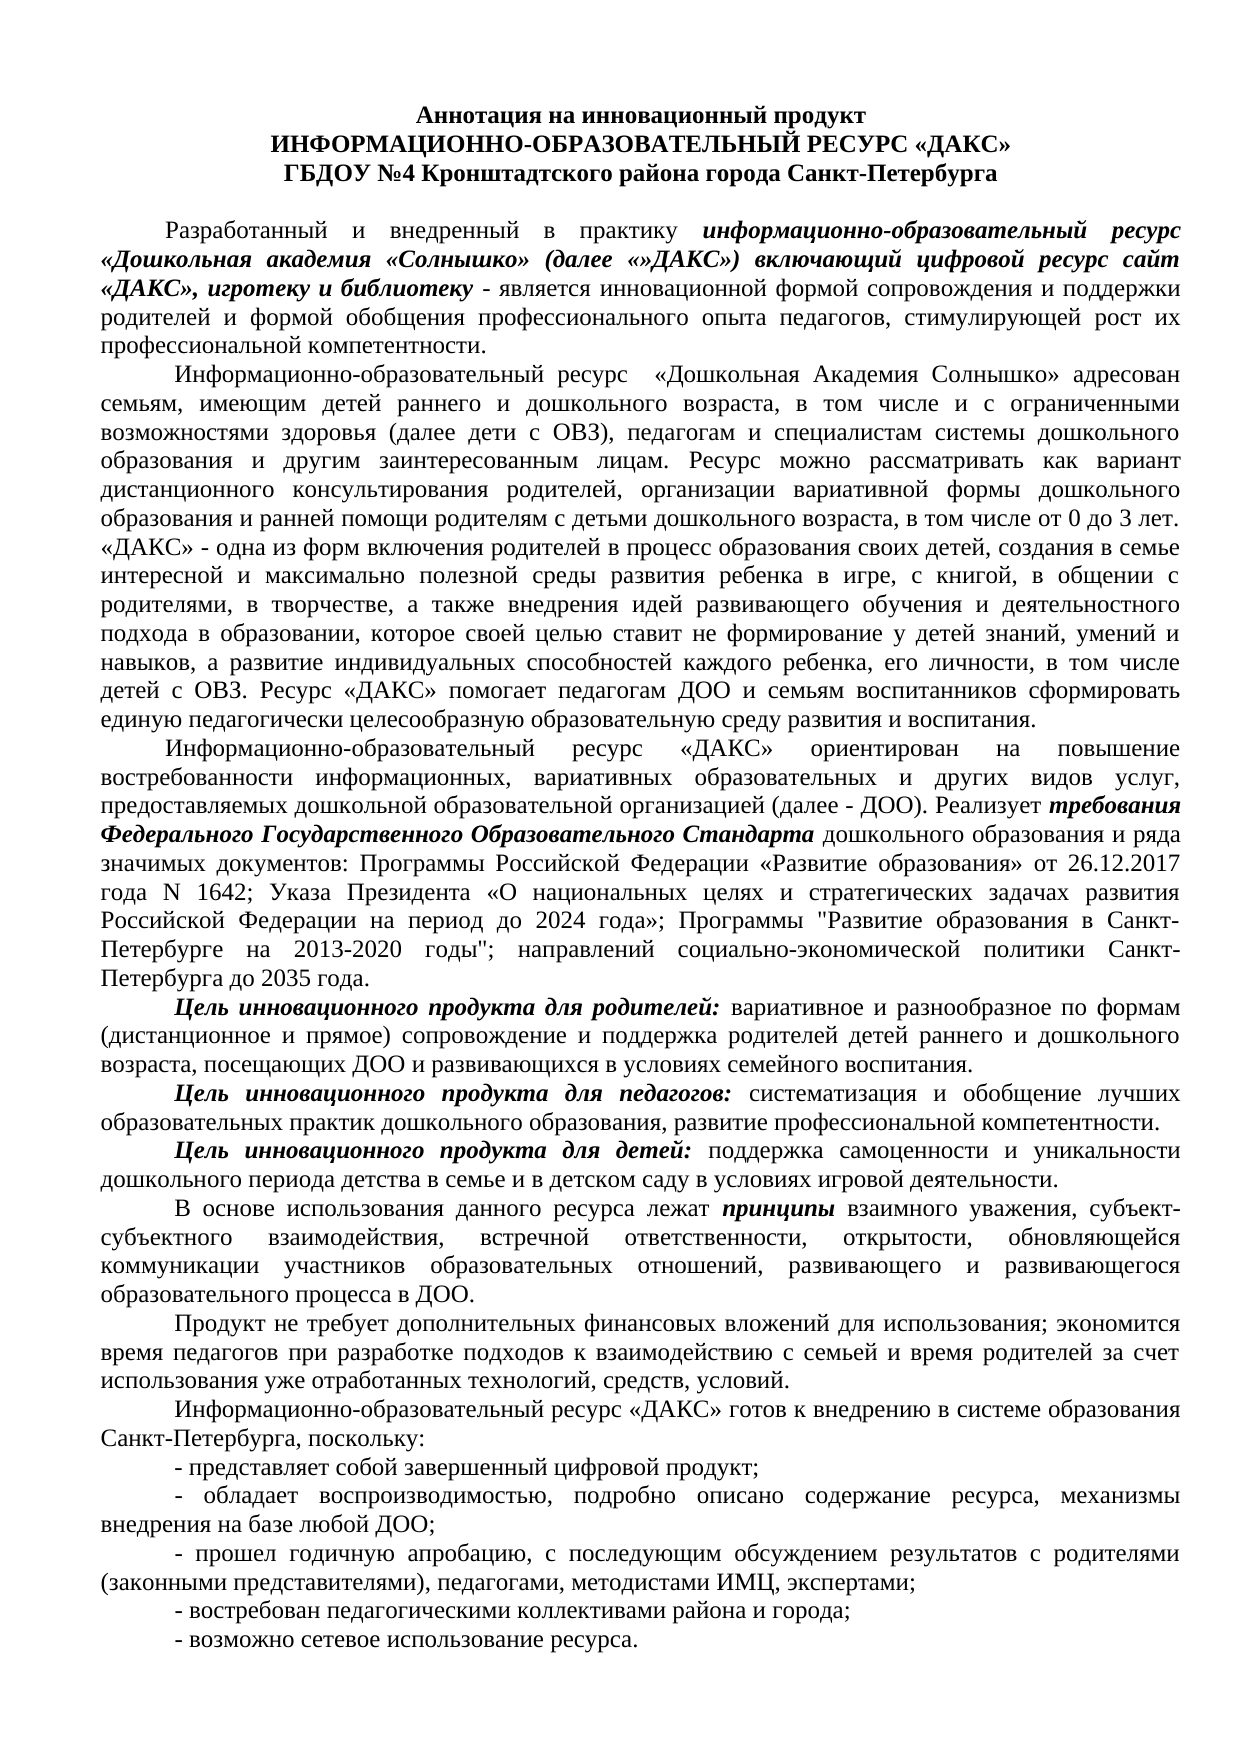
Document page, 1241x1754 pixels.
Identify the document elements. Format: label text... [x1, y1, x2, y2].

text ИНФОРМАЦИОННО-ОБРАЗОВАТЕЛЬНЫЙ РЕСУРС «ДАКС» [100, 129, 1181, 158]
text Аннотация на инновационный продукт [100, 100, 1181, 129]
text - представляет собой завершенный цифровой продукт; [100, 1452, 1181, 1480]
text - возможно сетевое использование ресурса. [100, 1624, 1181, 1653]
text Информационно-образовательный ресурс «ДАКС» ориентирован на повышение востребованности информационных, вариативных образовательных и других видов услуг, предоставляемых дошкольной образовательной организацией (далее - ДОО). Реализует требования Федерального Государственного Образовательного Стандарта дошкольного образования и ряда значимых документов: Программы Российской Федерации «Развитие образования» от 26.12.2017 года N 1642; Указа Президента «О национальных целях и стратегических задачах развития Российской Федерации на период до 2024 года»; Программы "Развитие образования в Санкт-Петербурге на 2013-2020 годы"; направлений социально-экономической политики Санкт-Петербурга до 2035 года. [100, 733, 1181, 992]
text Разработанный и внедренный в практику информационно-образовательный ресурс «Дошкольная академия «Солнышко» (далее «»ДАКС») включающий цифровой ресурс сайт «ДАКС», игротеку и библиотеку - является инновационной формой сопровождения и поддержки родителей и формой обобщения профессионального опыта педагогов, стимулирующей рост их профессиональной компетентности. [100, 215, 1181, 359]
text - прошел годичную апробацию, с последующим обсуждением результатов с родителями (законными представителями), педагогами, методистами ИМЦ, экспертами; [100, 1538, 1181, 1595]
text - обладает воспроизводимостью, подробно описано содержание ресурса, механизмы внедрения на базе любой ДОО; [100, 1480, 1181, 1538]
text Цель инновационного продукта для педагогов: систематизация и обобщение лучших образовательных практик дошкольного образования, развитие профессиональной компетентности. [100, 1078, 1181, 1135]
text Цель инновационного продукта для родителей: вариативное и разнообразное по формам (дистанционное и прямое) сопровождение и поддержка родителей детей раннего и дошкольного возраста, посещающих ДОО и развивающихся в условиях семейного воспитания. [100, 992, 1181, 1078]
text Цель инновационного продукта для детей: поддержка самоценности и уникальности дошкольного периода детства в семье и в детском саду в условиях игровой деятельности. [100, 1135, 1181, 1193]
text - востребован педагогическими коллективами района и города; [100, 1595, 1181, 1624]
text Информационно-образовательный ресурс «Дошкольная Академия Солнышко» адресован семьям, имеющим детей раннего и дошкольного возраста, в том числе и с ограниченными возможностями здоровья (далее дети с ОВЗ), педагогам и специалистам системы дошкольного образования и другим заинтересованным лицам. Ресурс можно рассматривать как вариант дистанционного консультирования родителей, организации вариативной формы дошкольного образования и ранней помощи родителям с детьми дошкольного возраста, в том числе от 0 до 3 лет. «ДАКС» - одна из форм включения родителей в процесс образования своих детей, создания в семье интересной и максимально полезной среды развития ребенка в игре, с книгой, в общении с родителями, в творчестве, а также внедрения идей развивающего обучения и деятельностного подхода в образовании, которое своей целью ставит не формирование у детей знаний, умений и навыков, а развитие индивидуальных способностей каждого ребенка, его личности, в том числе детей с ОВЗ. Ресурс «ДАКС» помогает педагогам ДОО и семьям воспитанников сформировать единую педагогически целесообразную образовательную среду развития и воспитания. [100, 359, 1181, 733]
text ГБДОУ №4 Кронштадтского района города Санкт-Петербурга [100, 158, 1181, 187]
text Информационно-образовательный ресурс «ДАКС» готов к внедрению в системе образования Санкт-Петербурга, поскольку: [100, 1394, 1181, 1452]
text В основе использования данного ресурса лежат принципы взаимного уважения, субъект-субъектного взаимодействия, встречной ответственности, открытости, обновляющейся коммуникации участников образовательных отношений, развивающего и развивающегося образовательного процесса в ДОО. [100, 1193, 1181, 1308]
text Продукт не требует дополнительных финансовых вложений для использования; экономится время педагогов при разработке подходов к взаимодействию с семьей и время родителей за счет использования уже отработанных технологий, средств, условий. [100, 1308, 1181, 1394]
